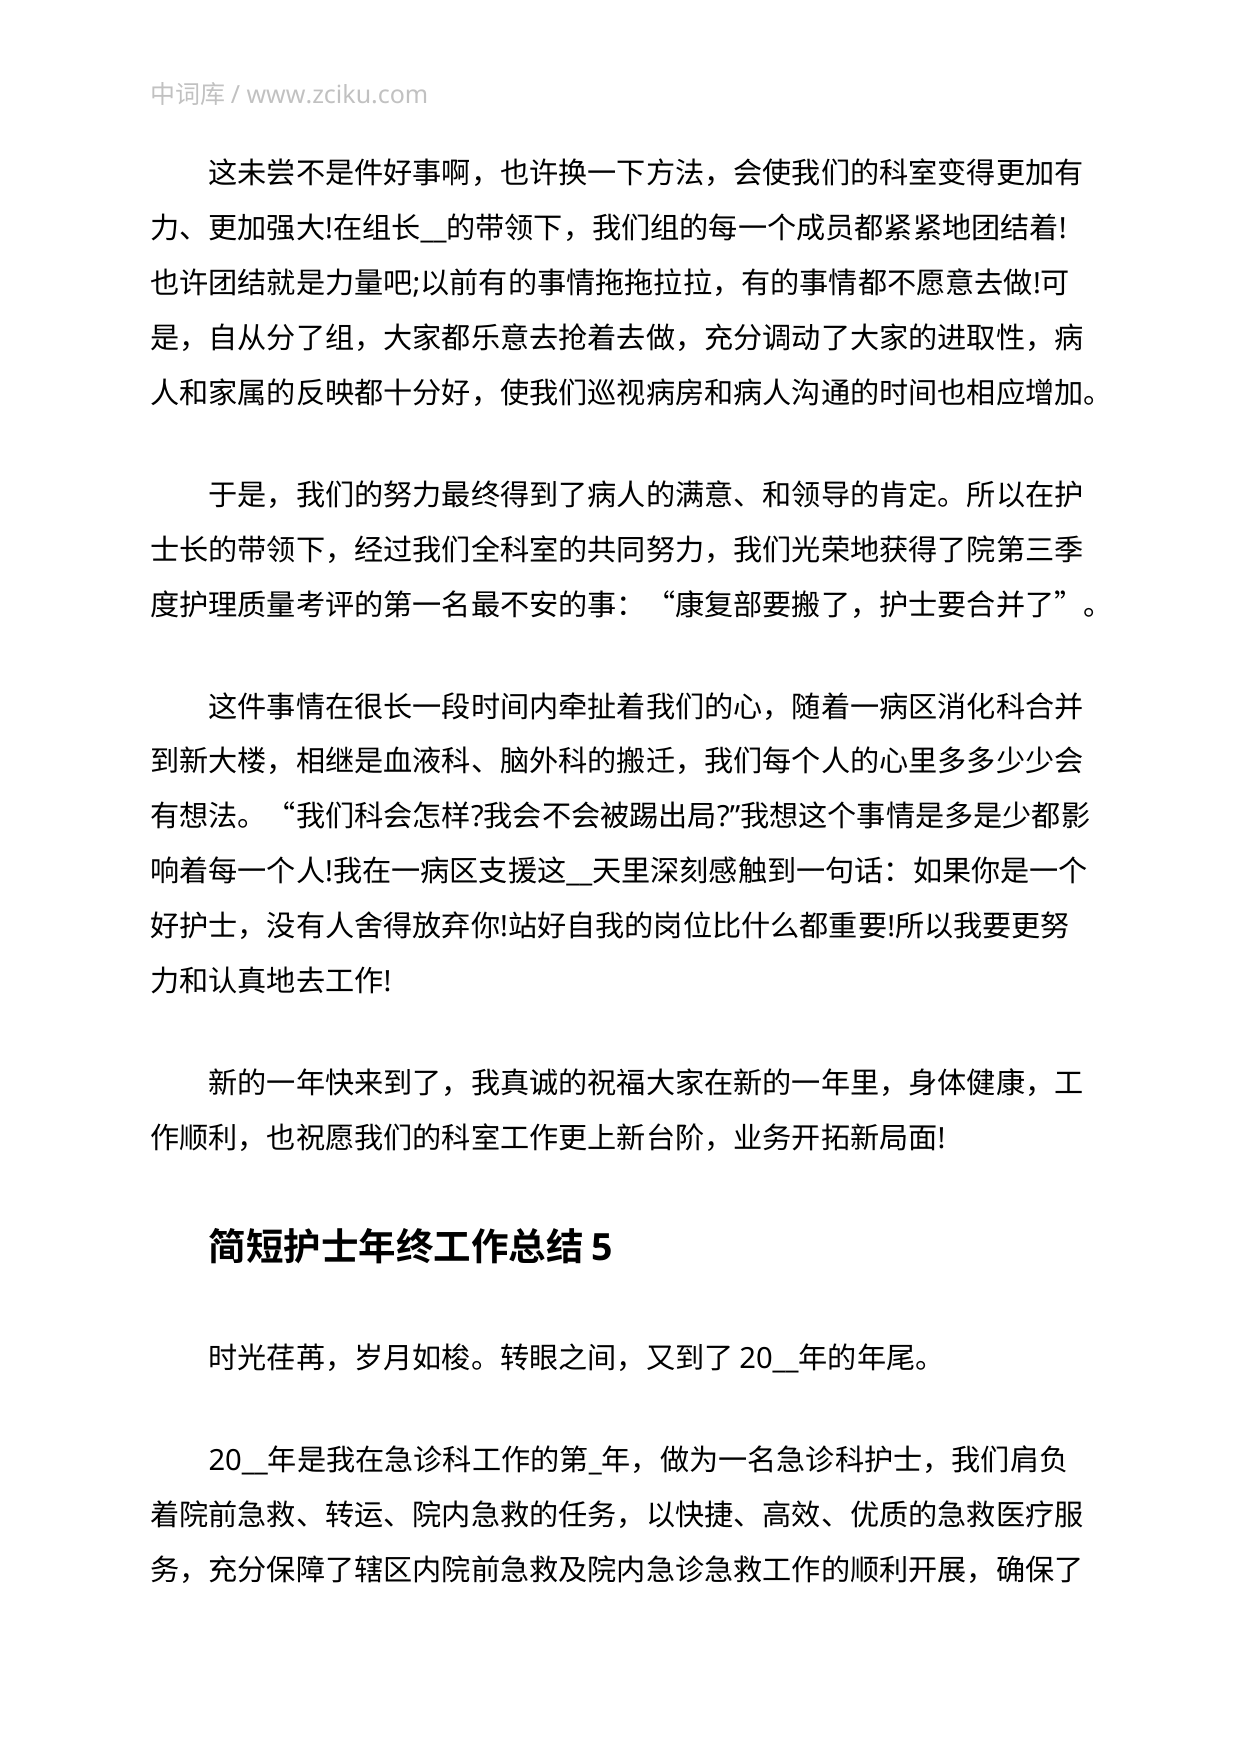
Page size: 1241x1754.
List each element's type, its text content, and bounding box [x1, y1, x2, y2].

text 于是，我们的努力最终得到了病人的满意、和领导的肯定。所以在护士长的带领下，经过我们全科室的共同努力，我们光荣地获得了院第三季度护理质量考评的第一名最不安的事：“康复部要搬了，护士要合并了”。 [150, 472, 1090, 624]
text 新的一年快来到了，我真诚的祝福大家在新的一年里，身体健康，工作顺利，也祝愿我们的科室工作更上新台阶，业务开拓新局面! [150, 1060, 1090, 1157]
text 这未尝不是件好事啊，也许换一下方法，会使我们的科室变得更加有力、更加强大!在组长__的带领下，我们组的每一个成员都紧紧地团结着!也许团结就是力量吧;以前有的事情拖拖拉拉，有的事情都不愿意去做!可是，自从分了组，大家都乐意去抢着去做，充分调动了大家的进取性，病人和家属的反映都十分好，使我们巡视病房和病人沟通的时间也相应增加。 [150, 150, 1090, 412]
text 简短护士年终工作总结5 [150, 1217, 1090, 1271]
text 时光荏苒，岁月如梭。转眼之间，又到了20__年的年尾。 [150, 1334, 1090, 1377]
text 这件事情在很长一段时间内牵扯着我们的心，随着一病区消化科合并到新大楼，相继是血液科、脑外科的搬迁，我们每个人的心里多多少少会有想法。“我们科会怎样?我会不会被踢出局?”我想这个事情是多是少都影响着每一个人!我在一病区支援这__天里深刻感触到一句话：如果你是一个好护士，没有人舍得放弃你!站好自我的岗位比什么都重要!所以我要更努力和认真地去工作! [150, 683, 1090, 1000]
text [150, 1436, 1090, 1588]
